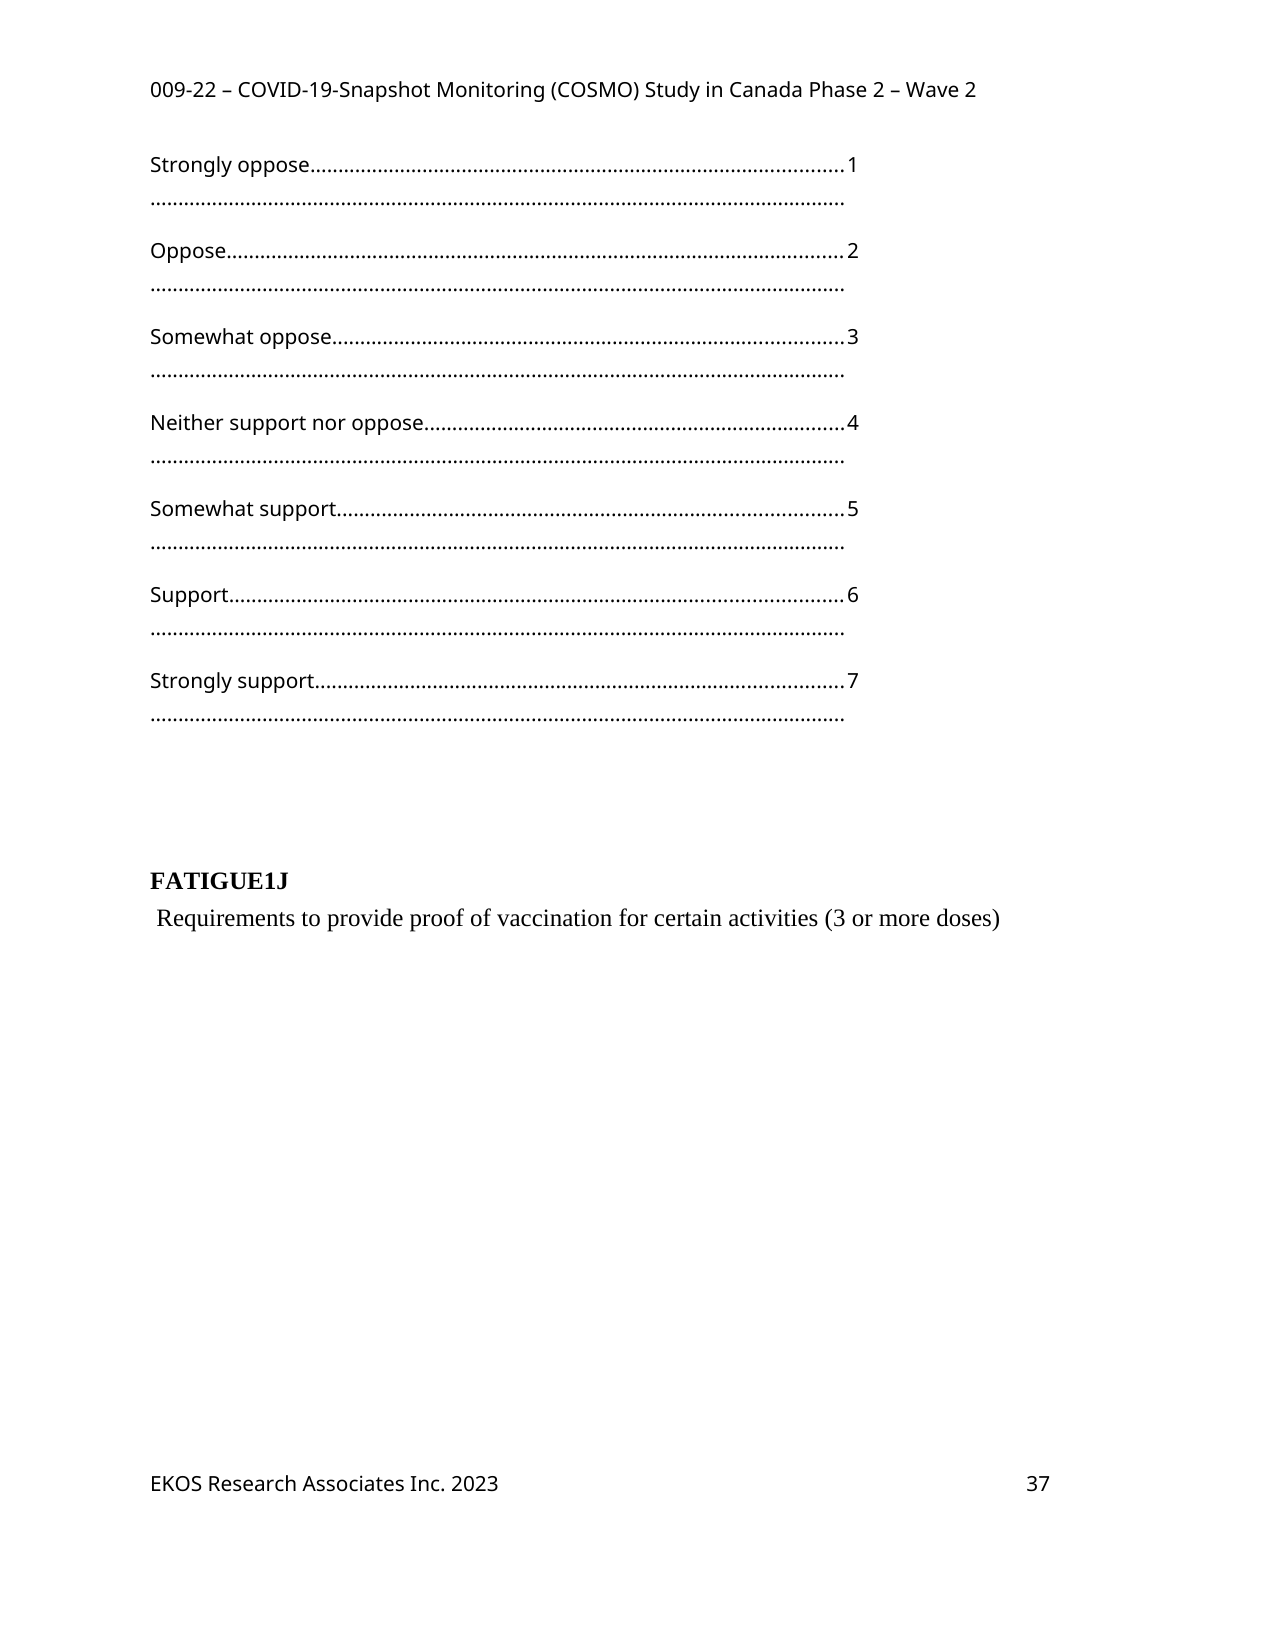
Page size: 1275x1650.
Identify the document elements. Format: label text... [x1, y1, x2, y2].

text Somewhat oppose 3 [150, 322, 906, 383]
text Strongly oppose 1 [150, 150, 906, 211]
text Neither support nor oppose 4 [150, 408, 906, 469]
text Requirements to provide proof of vaccination for certain activities (3 or more doses) [150, 903, 1125, 932]
text Support 6 [150, 580, 906, 641]
text FATIGUE1J [150, 866, 1125, 894]
text Strongly support 7 [150, 666, 906, 727]
text Somewhat support 5 [150, 494, 906, 555]
text Oppose 2 [150, 236, 906, 297]
